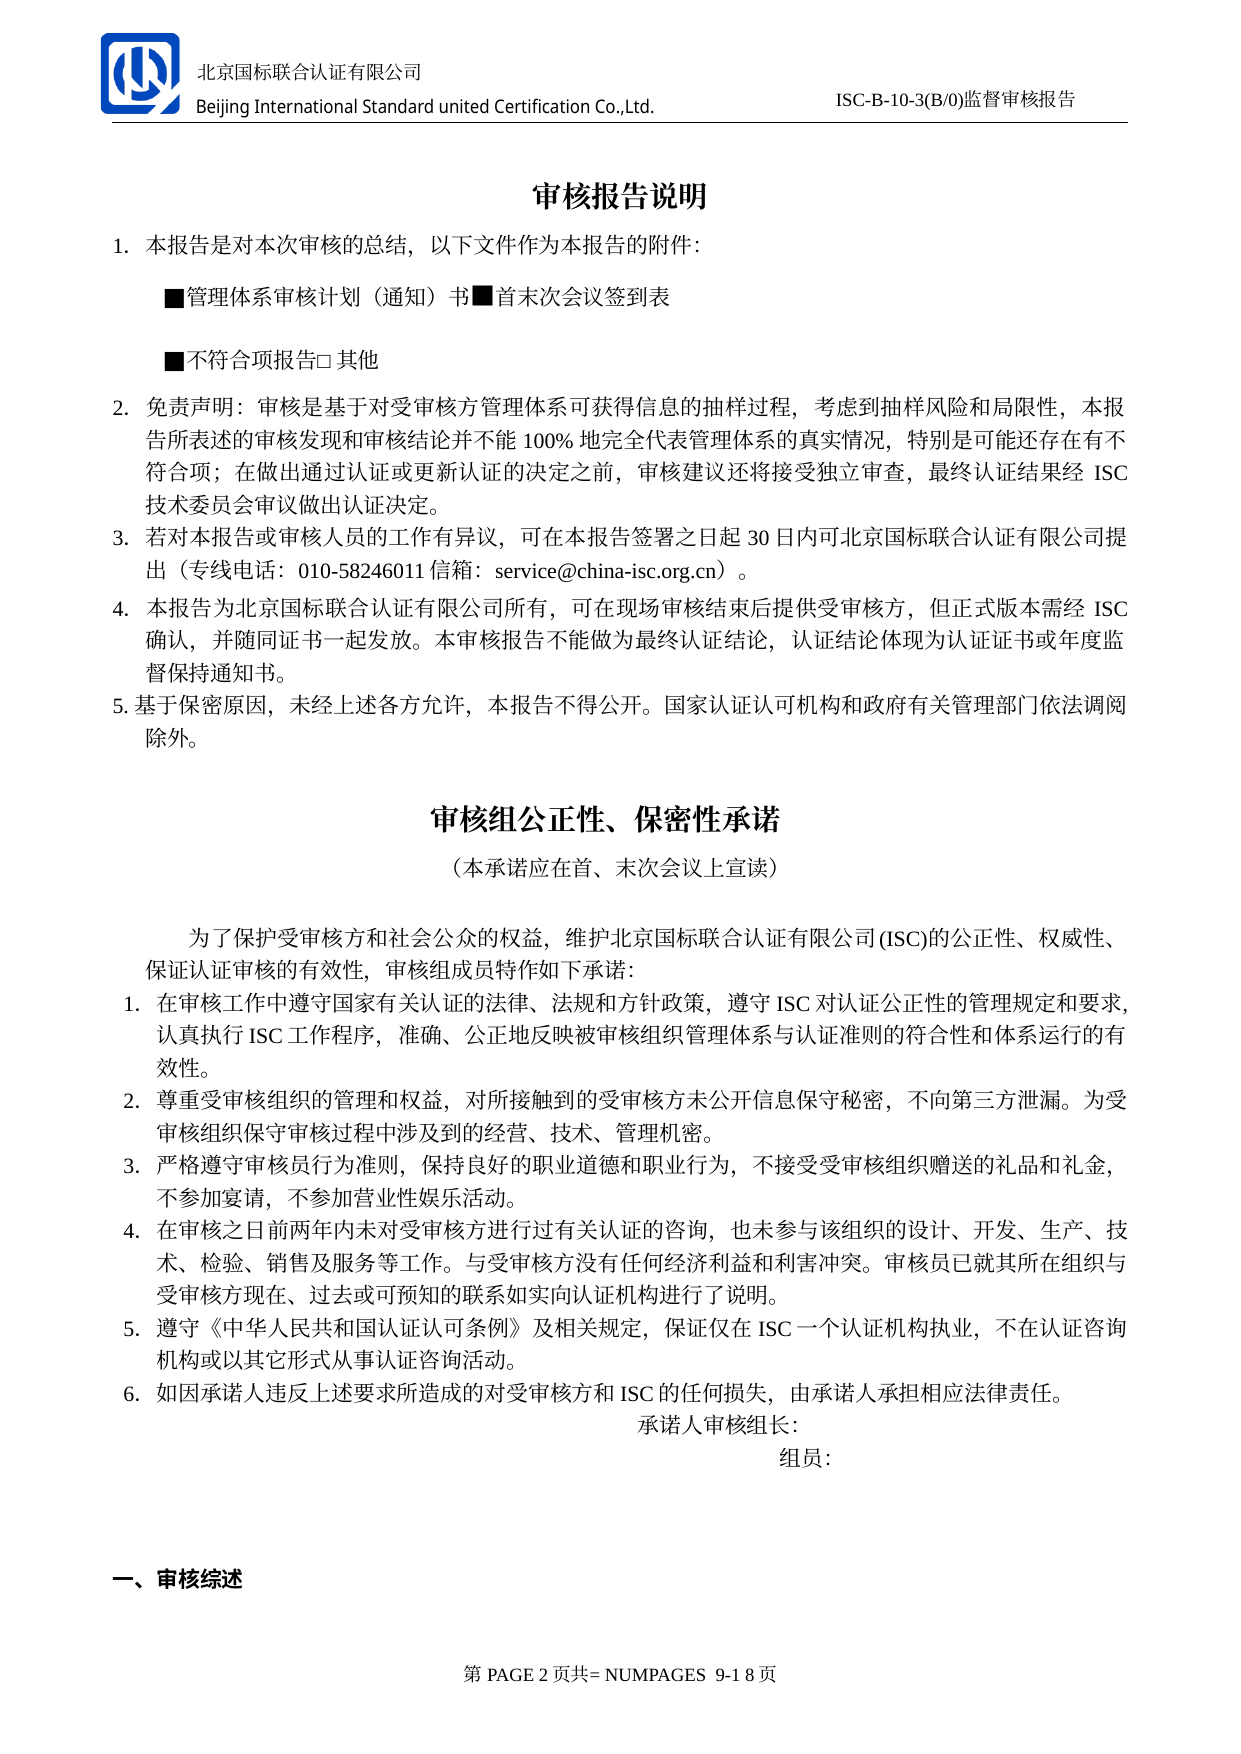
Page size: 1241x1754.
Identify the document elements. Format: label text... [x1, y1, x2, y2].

text 3．严格遵守审核员行为准则，保持良好的职业道德和职业行为，不接受受审核组织赠送的礼品和礼金，不参加宴请，不参加营业性娱乐活动。 [123, 1150, 1128, 1215]
text 2．免责声明：审核是基于对受审核方管理体系可获得信息的抽样过程，考虑到抽样风险和局限性，本报告所表述的审核发现和审核结论并不能100% 地完全代表管理体系的真实情况，特别是可能还存在有不符合项；在做出通过认证或更新认证的决定之前，审核建议还将接受独立审查，最终认证结果经ISC技术委员会审议做出认证决定。 [112, 392, 1128, 522]
text 1．在审核工作中遵守国家有关认证的法律、法规和方针政策，遵守ISC对认证公正性的管理规定和要求, 认真执行ISC工作程序，准确、公正地反映被审核组织管理体系与认证准则的符合性和体系运行的有效性。 [123, 987, 1128, 1085]
text 3．若对本报告或审核人员的工作有异议，可在本报告签署之日起30日内可北京国标联合认证有限公司提出（专线电话：010-58246011信箱：service@china-isc.org.cn）。 [112, 522, 1128, 587]
picture [100, 33, 180, 114]
text 5．遵守《中华人民共和国认证认可条例》及相关规定，保证仅在ISC一个认证机构执业，不在认证咨询机构或以其它形式从事认证咨询活动。 [123, 1312, 1128, 1377]
text 5. 基于保密原因，未经上述各方允许，本报告不得公开。国家认证认可机构和政府有关管理部门依法调阅除外。 [112, 689, 1128, 754]
text 承诺人审核组长： [112, 1410, 1128, 1442]
text （本承诺应在首、末次会议上宣读） [145, 852, 1128, 884]
text 4．本报告为北京国标联合认证有限公司所有，可在现场审核结束后提供受审核方，但正式版本需经ISC确认，并随同证书一起发放。本审核报告不能做为最终认证结论，认证结论体现为认证证书或年度监督保持通知书。 [112, 592, 1128, 689]
text 4．在审核之日前两年内未对受审核方进行过有关认证的咨询，也未参与该组织的设计、开发、生产、技术、检验、销售及服务等工作。与受审核方没有任何经济利益和利害冲突。审核员已就其所在组织与受审核方现在、过去或可预知的联系如实向认证机构进行了说明。 [123, 1215, 1128, 1312]
text 审核组公正性、保密性承诺 [112, 787, 1128, 852]
text 6．如因承诺人违反上述要求所造成的对受审核方和ISC的任何损失，由承诺人承担相应法律责任。 [123, 1377, 1128, 1410]
text 审核报告说明 [112, 164, 1128, 229]
text ■管理体系审核计划（通知）书■首末次会议签到表 [112, 262, 1128, 327]
text ■不符合项报告□ 其他 [112, 327, 1128, 392]
text 一、审核综述 [112, 1561, 1128, 1594]
text 2．尊重受审核组织的管理和权益，对所接触到的受审核方未公开信息保守秘密，不向第三方泄漏。为受审核组织保守审核过程中涉及到的经营、技术、管理机密。 [123, 1085, 1128, 1150]
text 为了保护受审核方和社会公众的权益，维护北京国标联合认证有限公司(ISC)的公正性、权威性、保证认证审核的有效性，审核组成员特作如下承诺： [145, 922, 1128, 987]
text 1．本报告是对本次审核的总结，以下文件作为本报告的附件： [112, 229, 1128, 262]
text 组员： [112, 1442, 1128, 1475]
